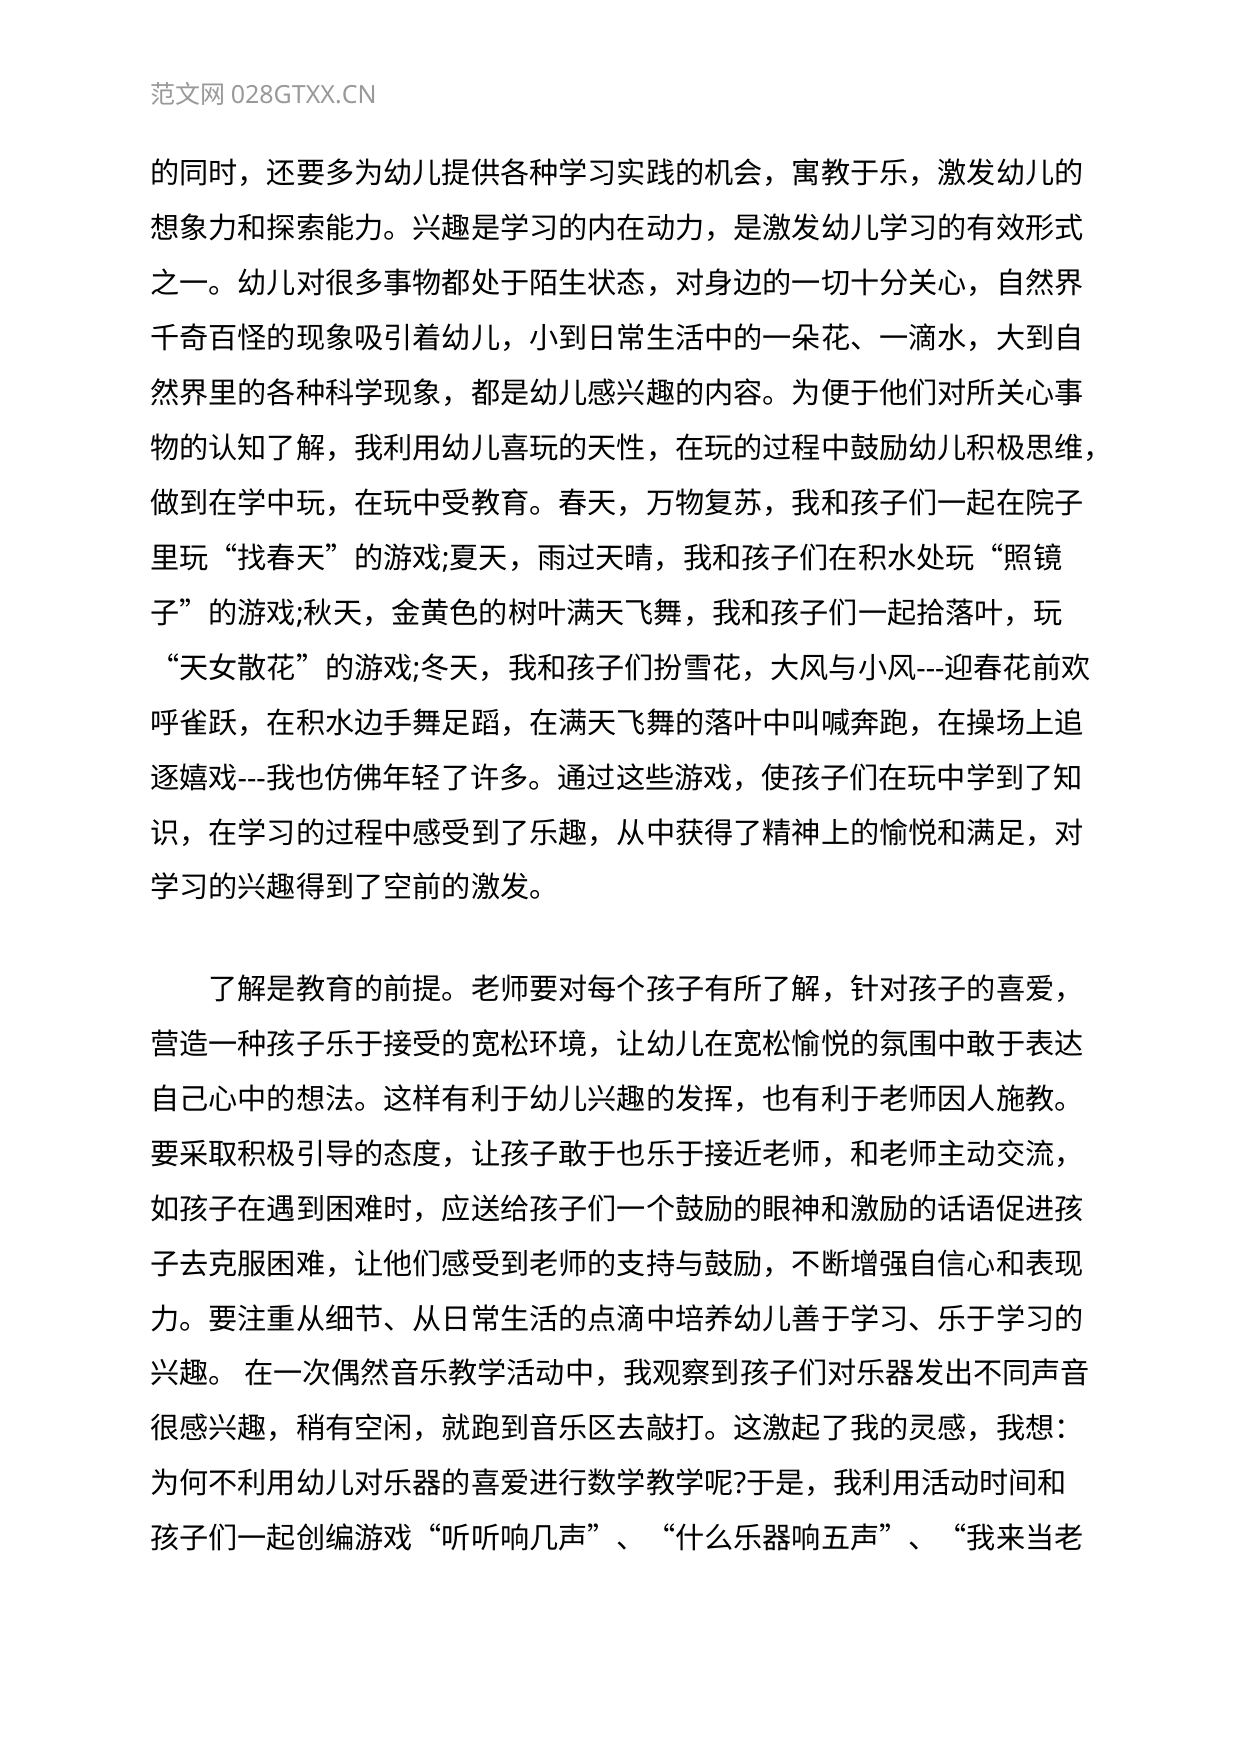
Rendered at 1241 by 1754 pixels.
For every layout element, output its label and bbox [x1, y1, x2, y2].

text [150, 150, 1090, 906]
text [150, 966, 1090, 1557]
